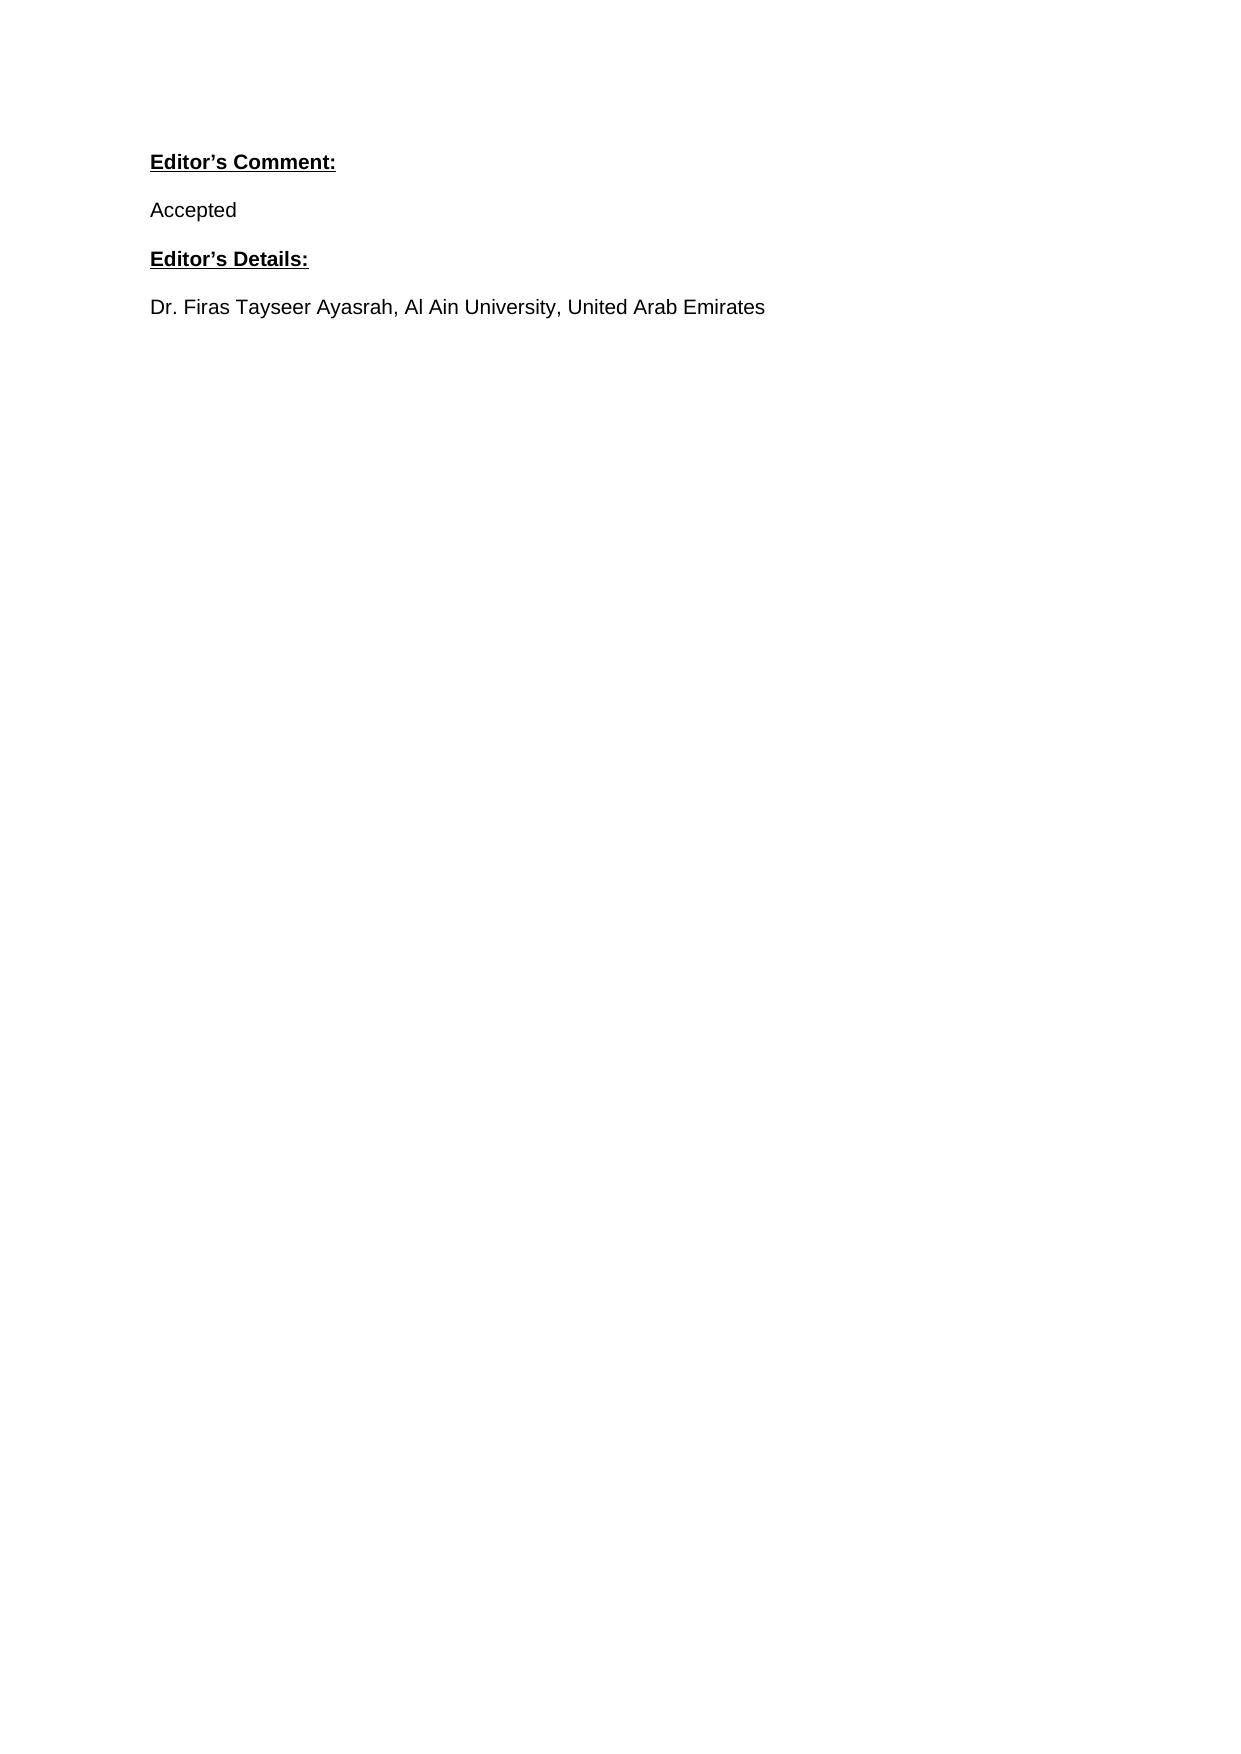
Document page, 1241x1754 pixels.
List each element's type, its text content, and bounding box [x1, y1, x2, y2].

text Editor’s Details: [150, 247, 1090, 271]
text Accepted [150, 198, 1090, 222]
text Dr. Firas Tayseer Ayasrah, Al Ain University, United Arab Emirates [150, 295, 1090, 319]
text Editor’s Comment: [150, 150, 1090, 174]
